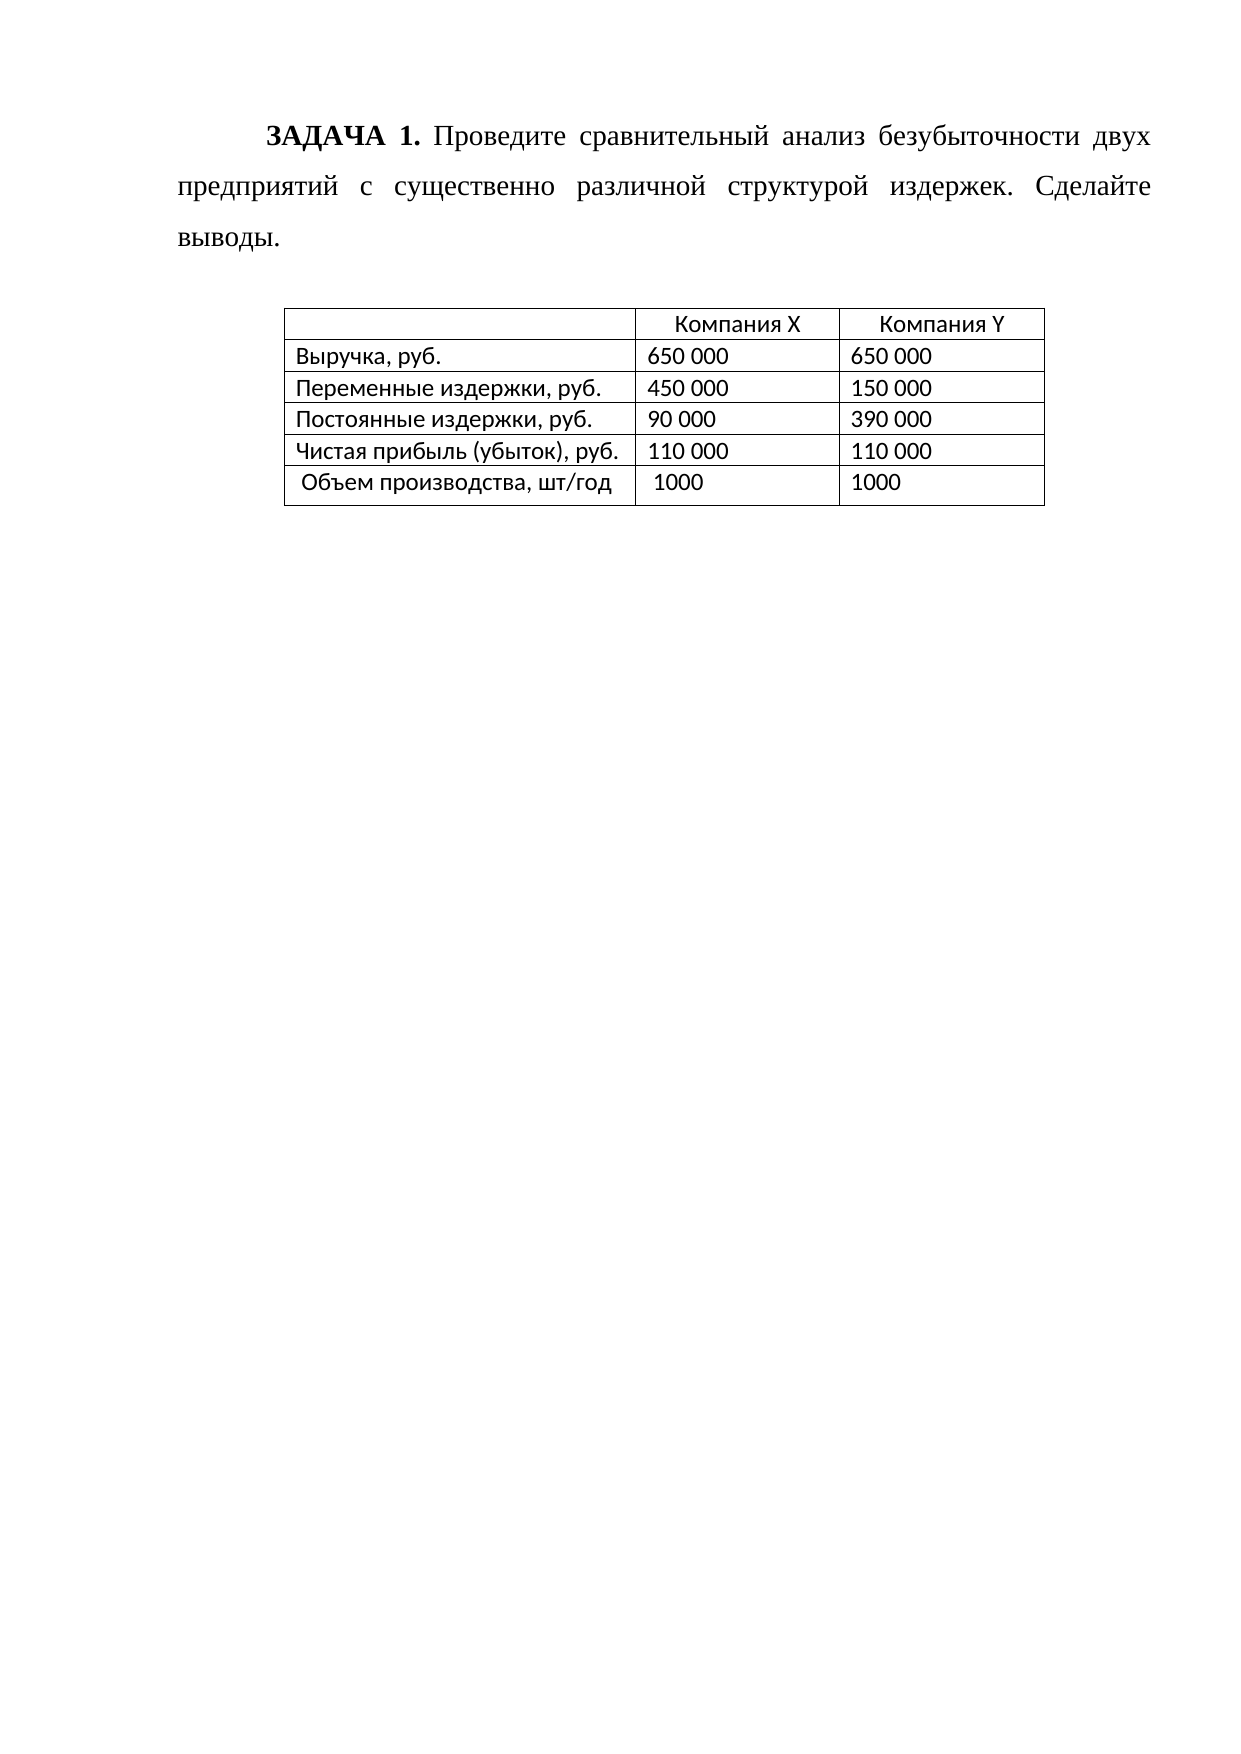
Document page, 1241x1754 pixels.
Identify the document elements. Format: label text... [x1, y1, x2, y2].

table_cell 390 000 [840, 403, 1044, 434]
table_cell 650 000 [840, 340, 1044, 371]
text ЗАДАЧА 1. Проведите сравнительный анализ безубыточности двух предприятий с существенно различной структурой издержек. Сделайте выводы. [177, 118, 1152, 252]
table_cell 150 000 [840, 372, 1044, 402]
table_header [285, 309, 635, 339]
table_cell Переменные издержки, руб. [285, 372, 635, 402]
table_cell 110 000 [636, 435, 839, 465]
table_cell 90 000 [636, 403, 839, 434]
table_cell Выручка, руб. [285, 340, 635, 371]
table_cell Постоянные издержки, руб. [285, 403, 635, 434]
table_header Компания Y [840, 309, 1044, 339]
table_header Компания X [636, 309, 839, 339]
table_cell Объем производства, шт/год [285, 466, 635, 505]
table_cell Чистая прибыль (убыток), руб. [285, 435, 635, 465]
table_cell 110 000 [840, 435, 1044, 465]
table_cell 450 000 [636, 372, 839, 402]
table_cell 1000 [840, 466, 1044, 505]
table_cell 650 000 [636, 340, 839, 371]
table_cell 1000 [636, 466, 839, 505]
